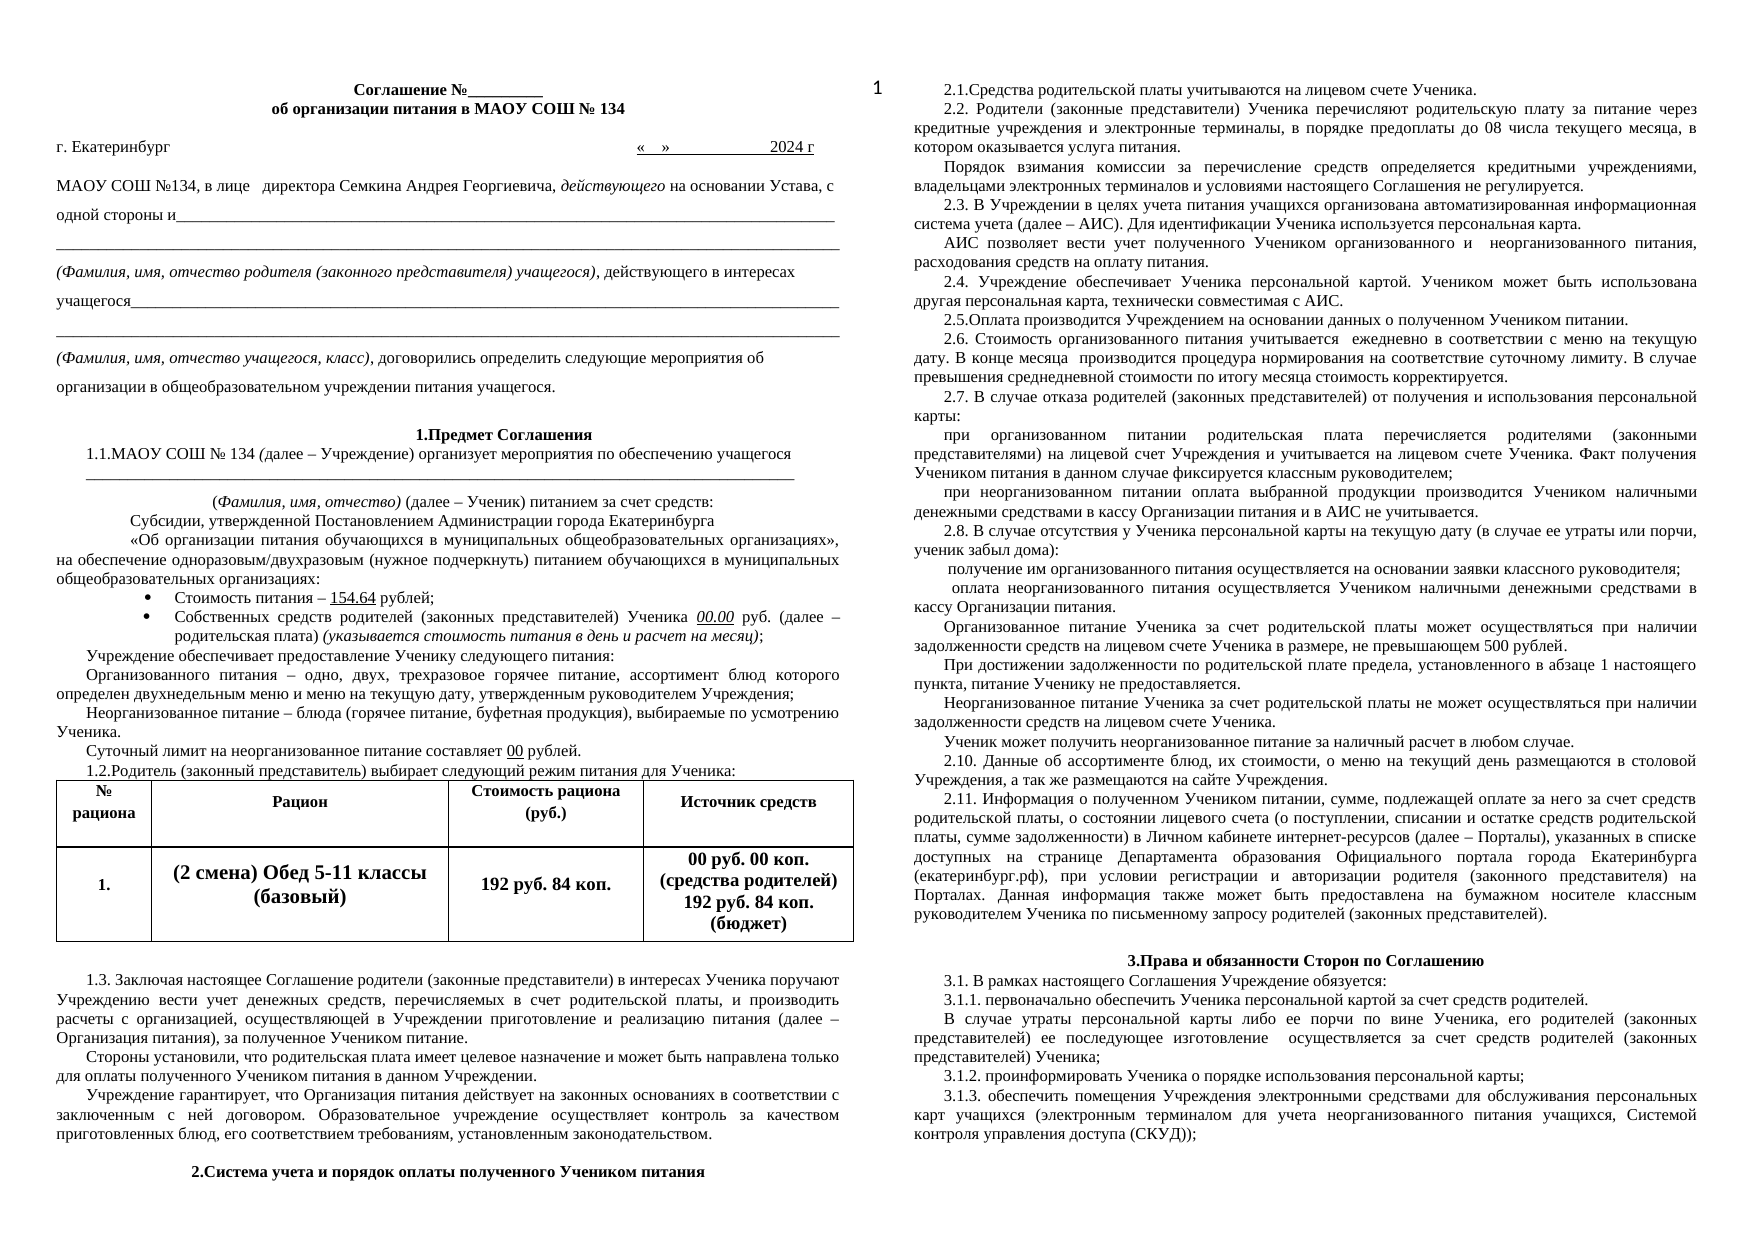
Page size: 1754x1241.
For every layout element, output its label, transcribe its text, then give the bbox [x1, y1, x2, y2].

list 2.4. Учреждение обеспечивает Ученика персональной картой. Учеником может быть использована другая персональная карта, технически совместимая с АИС. [914, 271, 1698, 310]
list 2.10. Данные об ассортименте блюд, их стоимости, о меню на текущий день размещаются в столовой Учреждения, а так же размещаются на сайте Учреждения. [914, 751, 1698, 789]
table_cell 1. [57, 848, 151, 941]
text получение им организованного питания осуществляется на основании заявки классного руководителя; [914, 559, 1698, 578]
text МАОУ СОШ №134, в лице директора Семкина Андрея Георгиевича, действующего на основании Устава, с одной стороны и_______________________________________________________________________________ ______________________________________________________________________________________________ [56, 176, 840, 252]
list Субсидии, утвержденной Постановлением Администрации города Екатеринбурга [56, 511, 840, 530]
text 1.Предмет Соглашения [167, 425, 840, 444]
text об организации питания в МАОУ СОШ № 134 [56, 99, 840, 118]
text В случае утраты персональной карты либо ее порчи по вине Ученика, его родителей (законных представителей) ее последующее изготовление осуществляется за счет средств родителей (законных представителей) Ученика; [914, 1009, 1698, 1066]
text 3.1. В рамках настоящего Соглашения Учреждение обязуется: [914, 970, 1698, 989]
list Стоимость питания – 154.64 рублей; [145, 588, 840, 607]
text 3.1.2. проинформировать Ученика о порядке использования персональной карты; [914, 1066, 1698, 1085]
list 1.3. Заключая настоящее Соглашение родители (законные представители) в интересах Ученика поручают Учреждению вести учет денежных средств, перечисляемых в счет родительской платы, и производить расчеты с организацией, осуществляющей в Учреждении приготовление и реализацию питания (далее – Организация питания), за полученное Учеником питание. [56, 970, 840, 1047]
text 2.5.Оплата производится Учреждением на основании данных о полученном Учеником питании. [914, 310, 1698, 329]
text 3.1.3. обеспечить помещения Учреждения электронными средствами для обслуживания персональных карт учащихся (электронным терминалом для учета неорганизованного питания учащихся, Системой контроля управления доступа (СКУД)); [914, 1085, 1698, 1143]
text г. Екатеринбург « » 2024 г [56, 137, 840, 156]
text при неорганизованном питании оплата выбранной продукции производится Учеником наличными денежными средствами в кассу Организации питания и в АИС не учитывается. [914, 482, 1698, 521]
text Порядок взимания комиссии за перечисление средств определяется кредитными учреждениями, владельцами электронных терминалов и условиями настоящего Соглашения не регулируется. [914, 156, 1698, 195]
text 3.1.1. первоначально обеспечить Ученика персональной картой за счет средств родителей. [914, 989, 1698, 1009]
list 2.1.Средства родительской платы учитываются на лицевом счете Ученика. [914, 80, 1698, 99]
text при организованном питании родительская плата перечисляется родителями (законными представителями) на лицевой счет Учреждения и учитывается на лицевом счете Ученика. Факт получения Учеником питания в данном случае фиксируется классным руководителем; [914, 425, 1698, 482]
text 2.8. В случае отсутствия у Ученика персональной карты на текущую дату (в случае ее утраты или порчи, ученик забыл дома): [914, 521, 1698, 559]
list 2.Система учета и порядок оплаты полученного Учеником питания [56, 1162, 840, 1181]
text (Фамилия, имя, отчество) (далее – Ученик) питанием за счет средств: [86, 492, 840, 511]
list Организованное питание Ученика за счет родительской платы может осуществляться при наличии задолженности средств на лицевом счете Ученика в размере, не превышающем 500 рублей. [914, 616, 1698, 655]
list Собственных средств родителей (законных представителей) Ученика 00.00 руб. (далее – родительская плата) (указывается стоимость питания в день и расчет на месяц); [144, 607, 840, 645]
text 2.7. В случае отказа родителей (законных представителей) от получения и использования персональной карты: [914, 386, 1698, 425]
list Неорганизованное питание – блюда (горячее питание, буфетная продукция), выбираемые по усмотрению Ученика. [56, 703, 840, 741]
text (Фамилия, имя, отчество учащегося, класс), договорились определить следующие мероприятия об организации в общеобразовательном учреждении питания учащегося. [56, 348, 840, 396]
list При достижении задолженности по родительской плате предела, установленного в абзаце 1 настоящего пункта, питание Ученику не предоставляется. [914, 655, 1698, 693]
list Суточный лимит на неорганизованное питание составляет 00 рублей. [56, 741, 840, 760]
table_header Источник средств [644, 781, 853, 846]
table_header Рацион [152, 781, 448, 846]
text (Фамилия, имя, отчество родителя (законного представителя) учащегося), действующего в интересах учащегося___________________________________________________________________________________________________________________________________________________________________________________ [56, 262, 840, 338]
text Учреждение гарантирует, что Организация питания действует на законных основаниях в соответствии с заключенным с ней договором. Образовательное учреждение осуществляет контроль за качеством приготовленных блюд, его соответствием требованиям, установленным законодательством. [56, 1085, 840, 1143]
list 2.3. В Учреждении в целях учета питания учащихся организована автоматизированная информационная система учета (далее – АИС). Для идентификации Ученика используется персональная карта. [914, 195, 1698, 233]
text оплата неорганизованного питания осуществляется Учеником наличными денежными средствами в кассу Организации питания. [914, 578, 1698, 616]
list 2.11. Информация о полученном Учеником питании, сумме, подлежащей оплате за него за счет средств родительской платы, о состоянии лицевого счета (о поступлении, списании и остатке средств родительской платы, сумме задолженности) в Личном кабинете интернет-ресурсов (далее – Порталы), указанных в списке доступных на странице Департамента образования Официального портала города Екатеринбурга (екатеринбург.рф), при условии регистрации и авторизации родителя (законного представителя) на Порталах. Данная информация также может быть предоставлена на бумажном носителе классным руководителем Ученика по письменному запросу родителей (законных представителей). [914, 789, 1698, 923]
list «Об организации питания обучающихся в муниципальных общеобразовательных организациях», на обеспечение одноразовым/двухразовым (нужное подчеркнуть) питанием обучающихся в муниципальных общеобразовательных организациях: [56, 530, 840, 588]
list Ученик может получить неорганизованное питание за наличный расчет в любом случае. [914, 731, 1698, 751]
text _____________________________________________________________________________________ [86, 463, 840, 482]
table_cell 192 руб. 84 коп. [449, 848, 643, 941]
table_cell (2 смена) Обед 5-11 классы (базовый) [152, 848, 448, 941]
text Соглашение №_________ [56, 80, 840, 99]
list Организованного питания – одно, двух, трехразовое горячее питание, ассортимент блюд которого определен двухнедельным меню и меню на текущую дату, утвержденным руководителем Учреждения; [56, 664, 840, 703]
table_header Стоимость рациона (руб.) [449, 781, 643, 846]
list АИС позволяет вести учет полученного Учеником организованного и неорганизованного питания, расходования средств на оплату питания. [914, 233, 1698, 271]
table_cell 00 руб. 00 коп. (средства родителей) 192 руб. 84 коп. (бюджет) [644, 848, 853, 941]
list 3.Права и обязанности Сторон по Соглашению [914, 951, 1698, 970]
list Учреждение обеспечивает предоставление Ученику следующего питания: [56, 645, 840, 664]
text 2.6. Стоимость организованного питания учитывается ежедневно в соответствии с меню на текущую дату. В конце месяца производится процедура нормирования на соответствие суточному лимиту. В случае превышения среднедневной стоимости по итогу месяца стоимость корректируется. [914, 329, 1698, 386]
text 1.1.МАОУ СОШ № 134 (далее – Учреждение) организует мероприятия по обеспечению учащегося [86, 444, 840, 463]
list Стороны установили, что родительская плата имеет целевое назначение и может быть направлена только для оплаты полученного Учеником питания в данном Учреждении. [56, 1047, 840, 1085]
list 1.2.Родитель (законный представитель) выбирает следующий режим питания для Ученика: [56, 760, 840, 779]
list Неорганизованное питание Ученика за счет родительской платы не может осуществляться при наличии задолженности средств на лицевом счете Ученика. [914, 693, 1698, 731]
list 2.2. Родители (законные представители) Ученика перечисляют родительскую плату за питание через кредитные учреждения и электронные терминалы, в порядке предоплаты до 08 числа текущего месяца, в котором оказывается услуга питания. [914, 99, 1698, 156]
table_header № рациона [57, 781, 151, 846]
